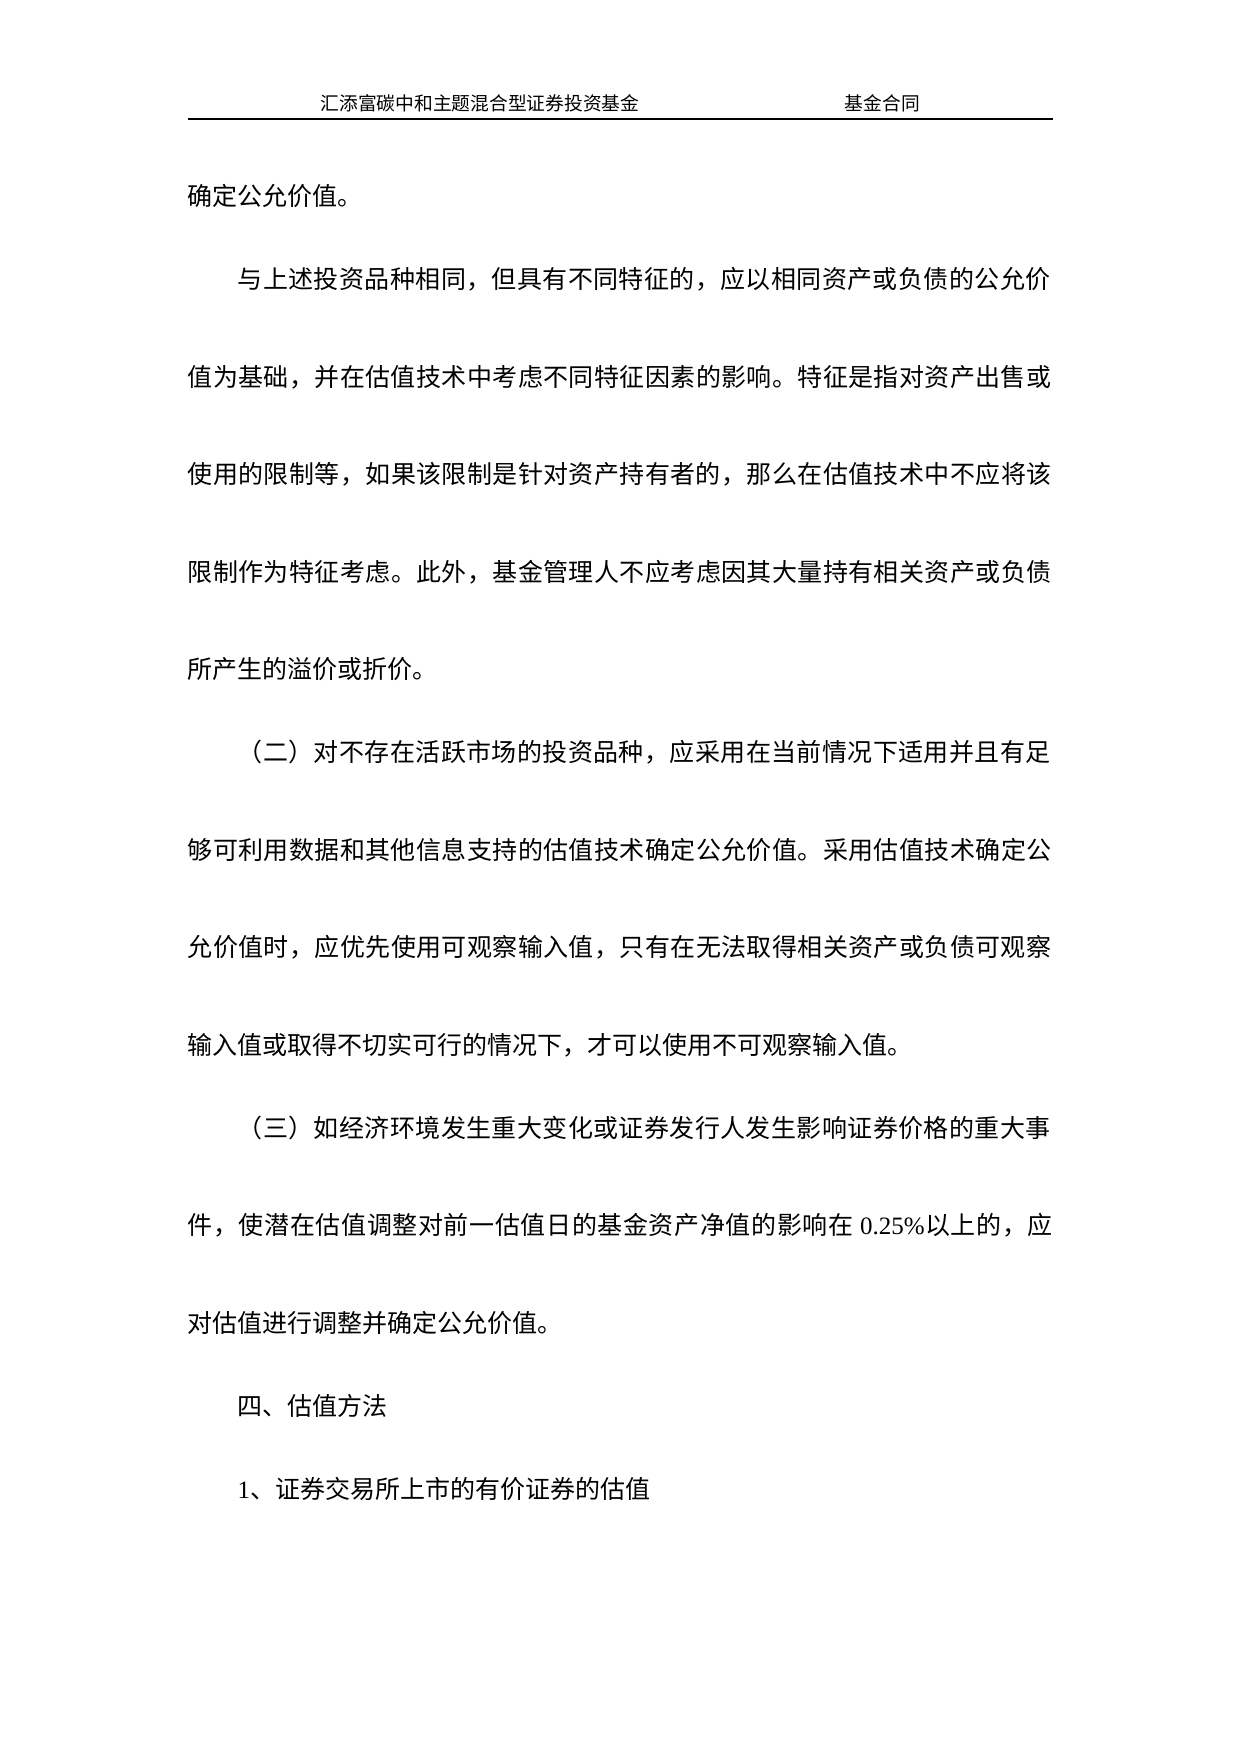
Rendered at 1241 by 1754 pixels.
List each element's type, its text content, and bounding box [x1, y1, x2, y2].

text （二）对不存在活跃市场的投资品种，应采用在当前情况下适用并且有足够可利用数据和其他信息支持的估值技术确定公允价值。采用估值技术确定公允价值时，应优先使用可观察输入值，只有在无法取得相关资产或负债可观察输入值或取得不切实可行的情况下，才可以使用不可观察输入值。 [187, 718, 1053, 1076]
text 与上述投资品种相同，但具有不同特征的，应以相同资产或负债的公允价值为基础，并在估值技术中考虑不同特征因素的影响。特征是指对资产出售或使用的限制等，如果该限制是针对资产持有者的，那么在估值技术中不应将该限制作为特征考虑。此外，基金管理人不应考虑因其大量持有相关资产或负债所产生的溢价或折价。 [187, 245, 1053, 700]
text 四、估值方法 [187, 1372, 1053, 1437]
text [187, 162, 1053, 227]
text 1、证券交易所上市的有价证券的估值 [187, 1455, 1053, 1520]
text （三）如经济环境发生重大变化或证券发行人发生影响证券价格的重大事件，使潜在估值调整对前一估值日的基金资产净值的影响在0.25%以上的，应对估值进行调整并确定公允价值。 [187, 1094, 1053, 1354]
